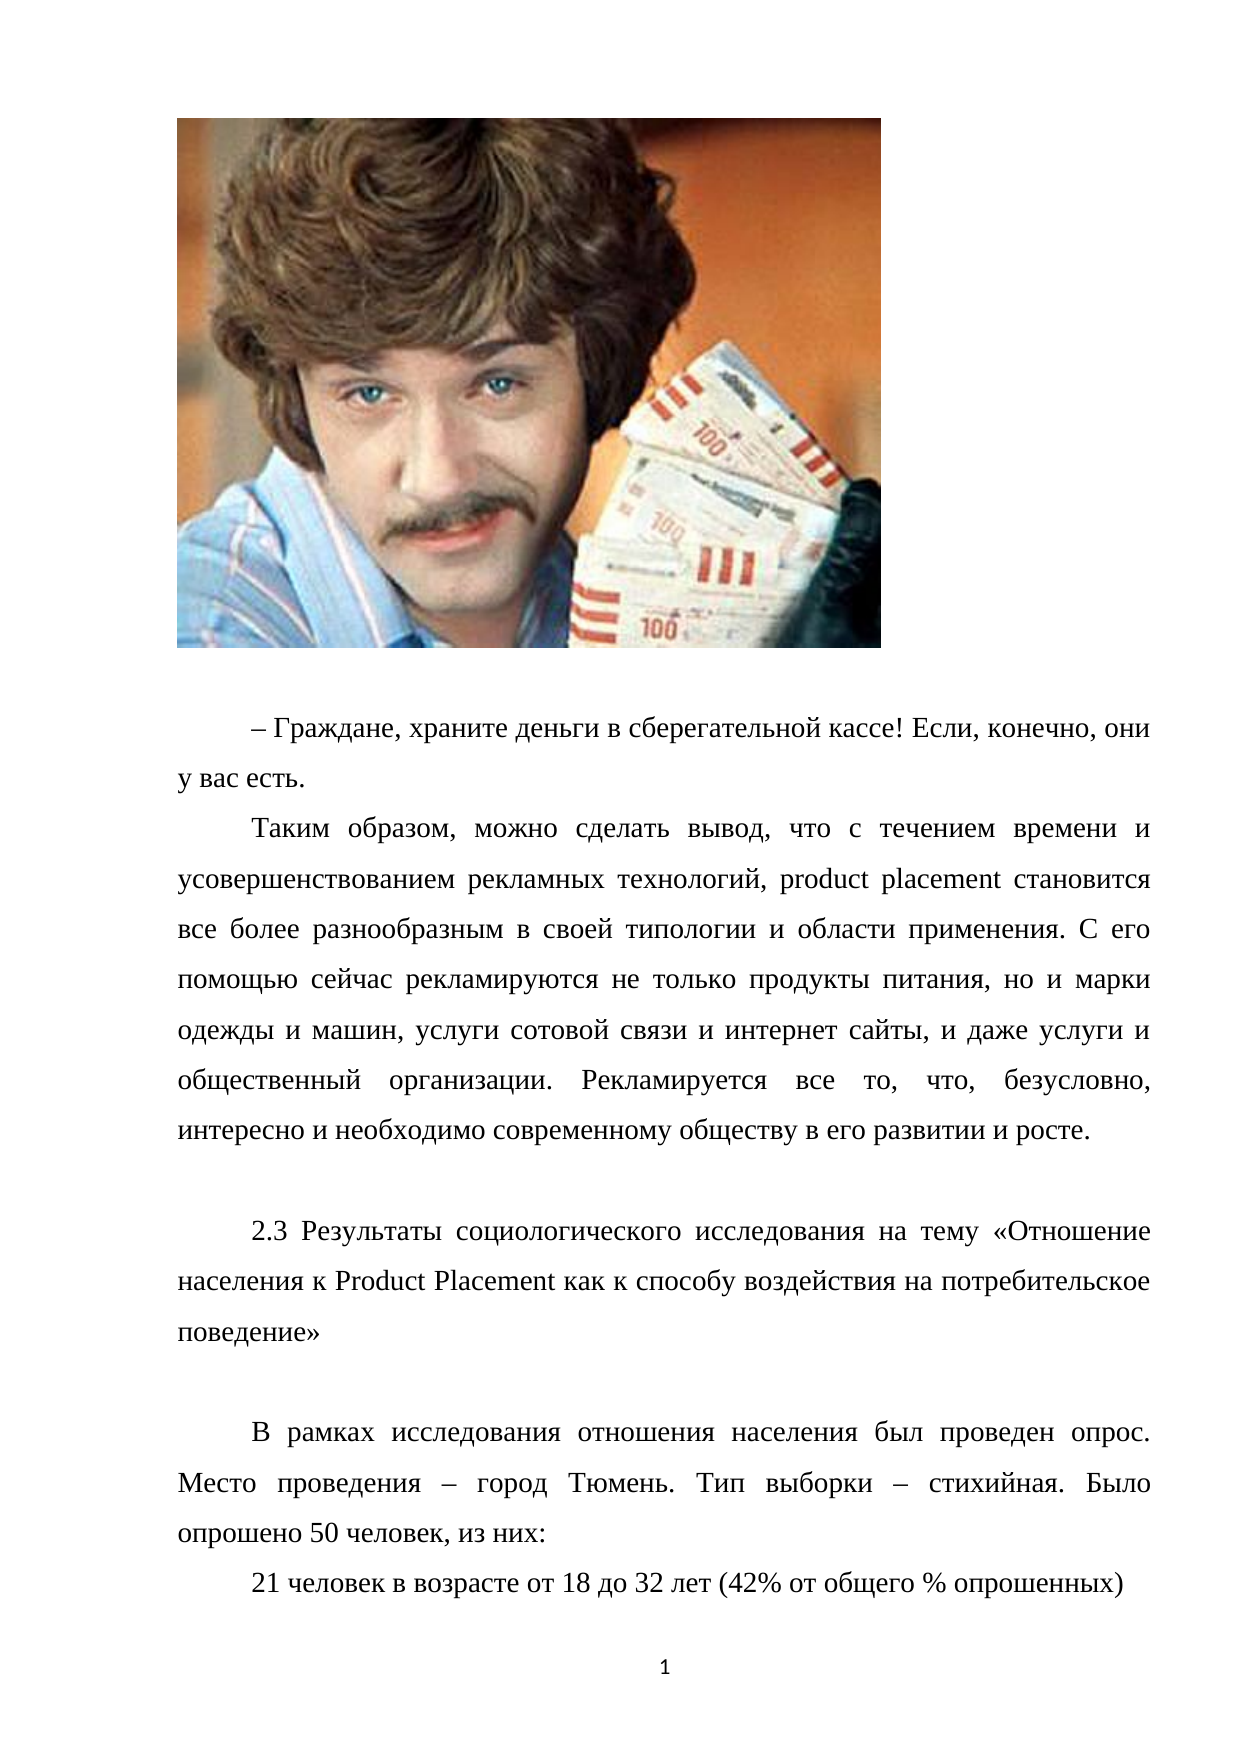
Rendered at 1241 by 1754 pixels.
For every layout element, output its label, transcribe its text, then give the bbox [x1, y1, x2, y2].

text В рамках исследования отношения населения был проведен опрос. Место проведения – город Тюмень. Тип выборки – стихийная. Было опрошено 50 человек, из них: [177, 1414, 1152, 1548]
text Таким образом, можно сделать вывод, что с течением времени и усовершенствованием рекламных технологий, product placement становится все более разнообразным в своей типологии и области применения. С его помощью сейчас рекламируются не только продукты питания, но и марки одежды и машин, услуги сотовой связи и интернет сайты, и даже услуги и общественный организации. Рекламируется все то, что, безусловно, интересно и необходимо современному обществу в его развитии и росте. [177, 811, 1152, 1146]
text – Граждане, храните деньги в сберегательной кассе! Если, конечно, они у вас есть. [177, 710, 1152, 794]
text 2.3 Результаты социологического исследования на тему «Отношение населения к Product Placement как к способу воздействия на потребительское поведение» [177, 1213, 1152, 1347]
picture [177, 118, 881, 648]
text 21 человек в возрасте от 18 до 32 лет (42% от общего % опрошенных) [177, 1565, 1152, 1599]
